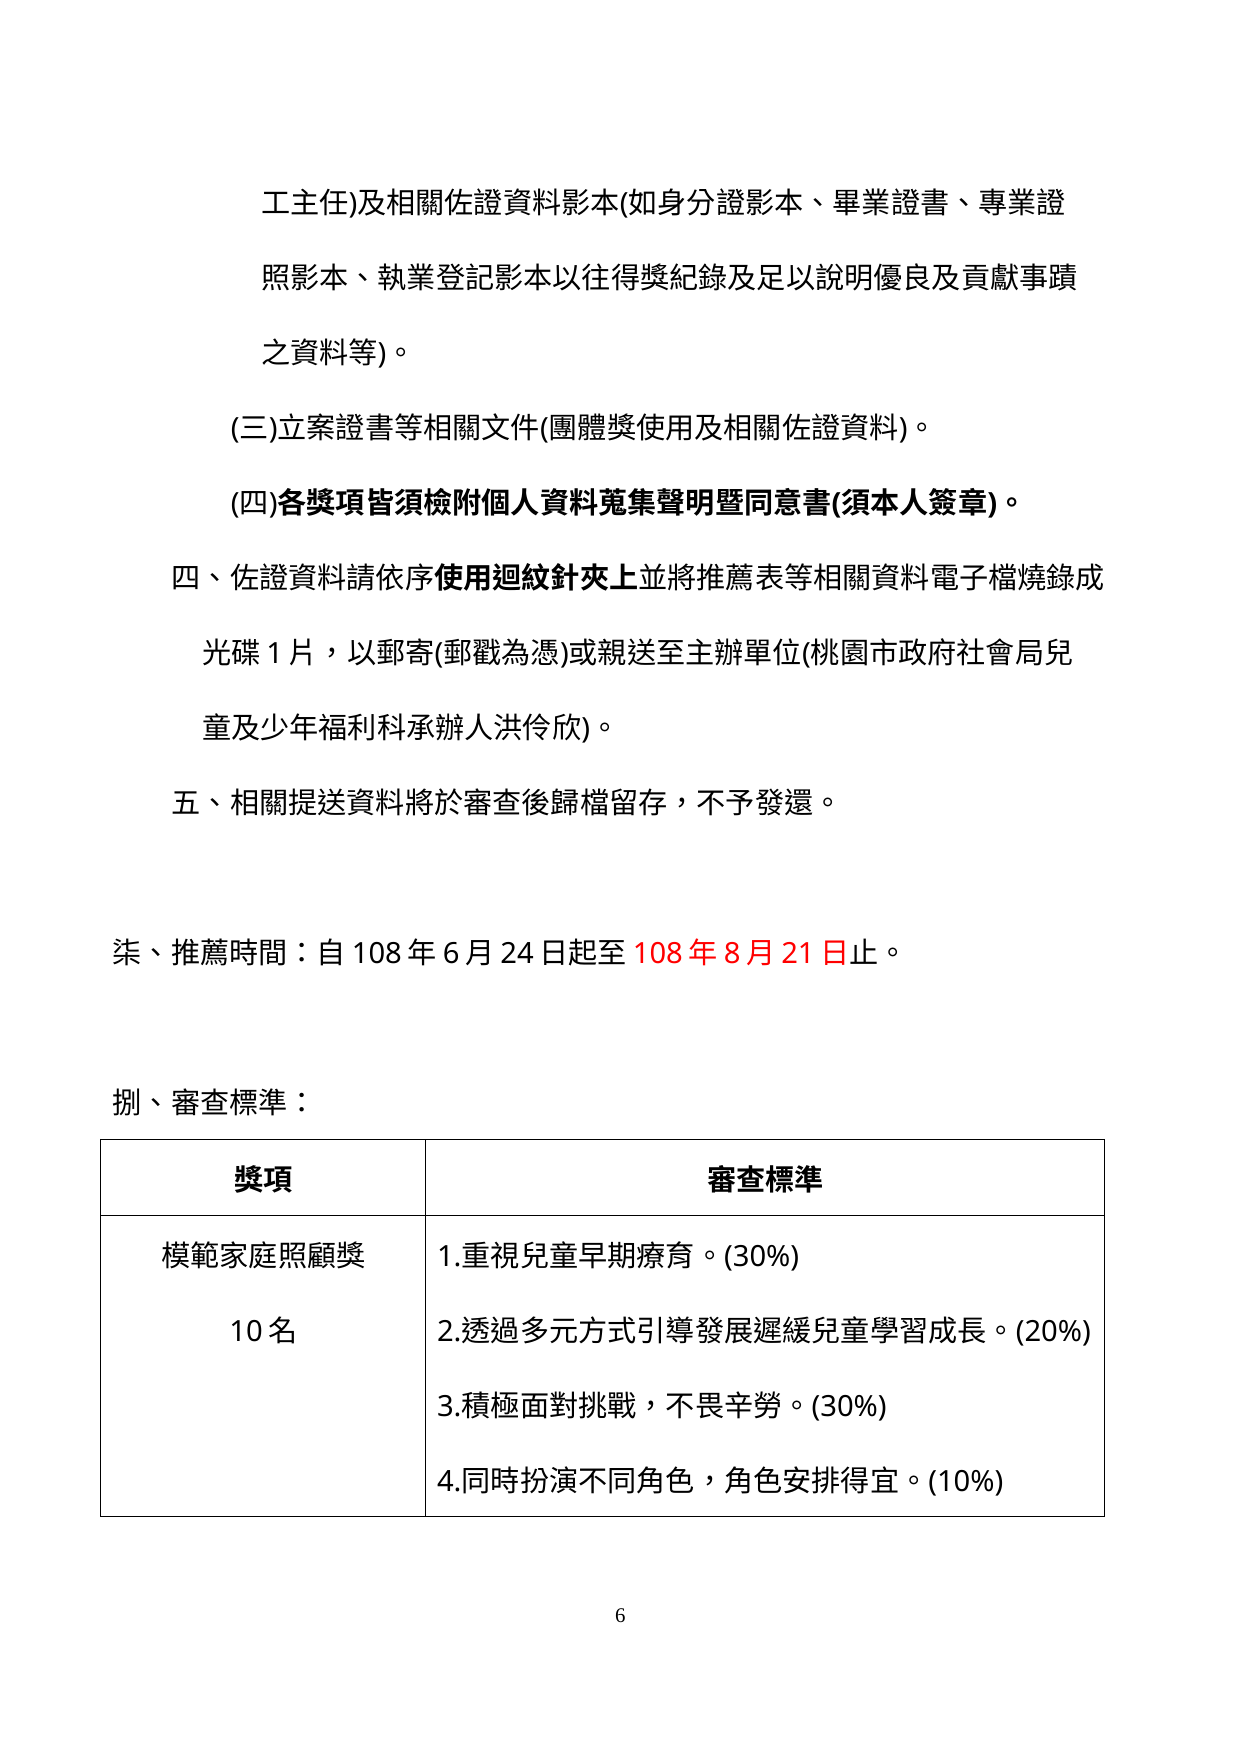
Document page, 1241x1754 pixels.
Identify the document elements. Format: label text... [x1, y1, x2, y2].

text 捌、審查標準： [112, 1064, 1128, 1139]
table_cell 模範家庭照顧獎 10名 [101, 1216, 425, 1516]
table_header 審查標準 [426, 1140, 1104, 1215]
table_header 獎項 [101, 1140, 425, 1215]
text 光碟1片，以郵寄(郵戳為憑)或親送至主辦單位(桃園市政府社會局兒 [171, 614, 1128, 689]
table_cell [426, 1216, 1104, 1516]
text (三)立案證書等相關文件(團體獎使用及相關佐證資料)。 [231, 389, 1128, 464]
text 童及少年福利科承辦人洪伶欣)。 [171, 689, 1128, 764]
text (四)各獎項皆須檢附個人資料蒐集聲明暨同意書(須本人簽章)。 [231, 464, 1128, 539]
text 之資料等)。 [231, 314, 1128, 389]
text 四、佐證資料請依序使用迴紋針夾上並將推薦表等相關資料電子檔燒錄成 [171, 539, 1128, 614]
text 柒、推薦時間：自108年6月24日起至108年8月21日止。 [112, 914, 1128, 989]
text 照影本、執業登記影本以往得獎紀錄及足以說明優良及貢獻事蹟 [231, 239, 1128, 314]
text 工主任)及相關佐證資料影本(如身分證影本、畢業證書、專業證 [231, 164, 1128, 239]
text 五、相關提送資料將於審查後歸檔留存，不予發還。 [171, 764, 1128, 839]
